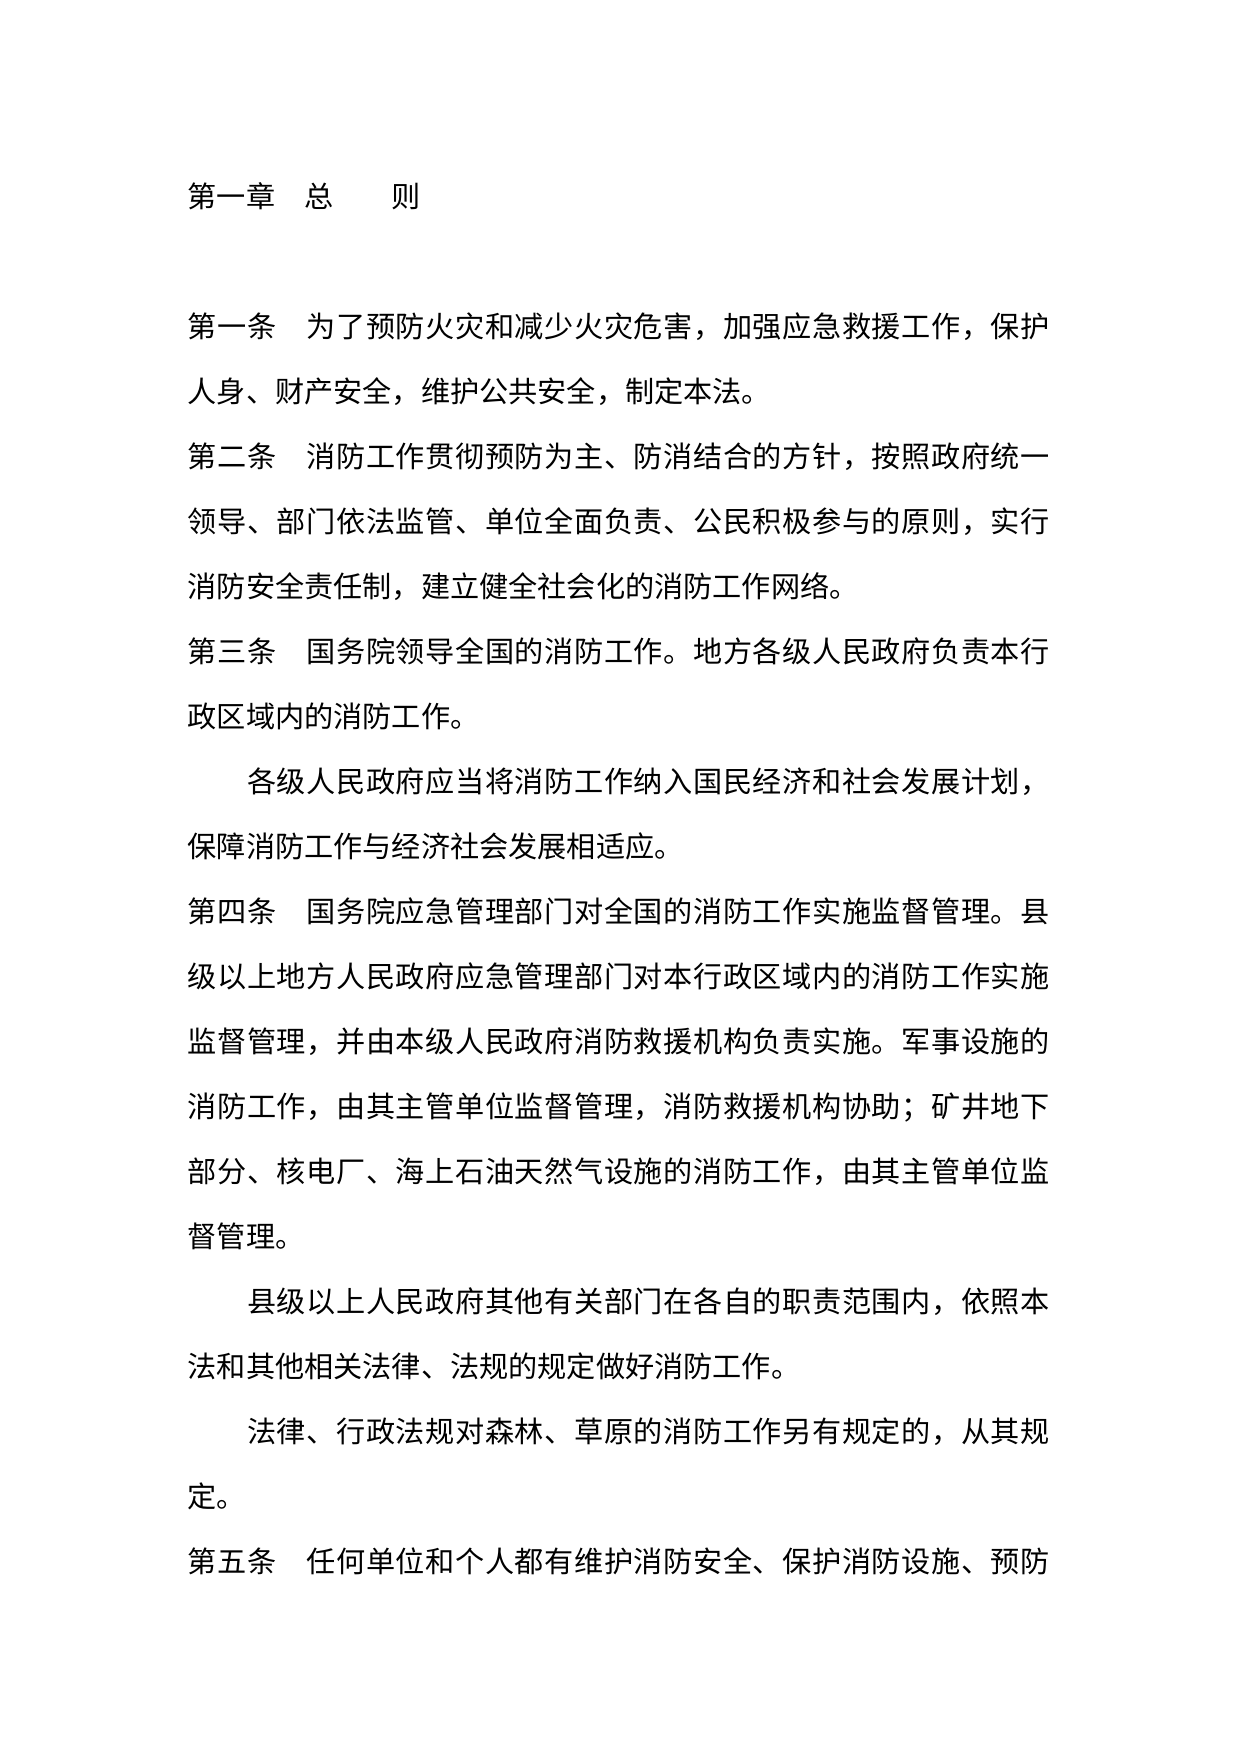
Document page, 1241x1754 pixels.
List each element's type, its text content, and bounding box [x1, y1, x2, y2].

text 县级以上人民政府其他有关部门在各自的职责范围内，依照本法和其他相关法律、法规的规定做好消防工作。 [187, 1267, 1053, 1397]
text 第一章 总 则 [187, 162, 1053, 227]
text 第一条 为了预防火灾和减少火灾危害，加强应急救援工作，保护人身、财产安全，维护公共安全，制定本法。 [187, 292, 1053, 422]
text 法律、行政法规对森林、草原的消防工作另有规定的，从其规定。 [187, 1397, 1053, 1527]
text 第四条 国务院应急管理部门对全国的消防工作实施监督管理。县级以上地方人民政府应急管理部门对本行政区域内的消防工作实施监督管理，并由本级人民政府消防救援机构负责实施。军事设施的消防工作，由其主管单位监督管理，消防救援机构协助；矿井地下部分、核电厂、海上石油天然气设施的消防工作，由其主管单位监督管理。 [187, 877, 1053, 1267]
text 第三条 国务院领导全国的消防工作。地方各级人民政府负责本行政区域内的消防工作。 [187, 617, 1053, 747]
text 各级人民政府应当将消防工作纳入国民经济和社会发展计划，保障消防工作与经济社会发展相适应。 [187, 747, 1053, 877]
text 第二条 消防工作贯彻预防为主、防消结合的方针，按照政府统一领导、部门依法监管、单位全面负责、公民积极参与的原则，实行消防安全责任制，建立健全社会化的消防工作网络。 [187, 422, 1053, 617]
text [187, 1527, 1053, 1592]
